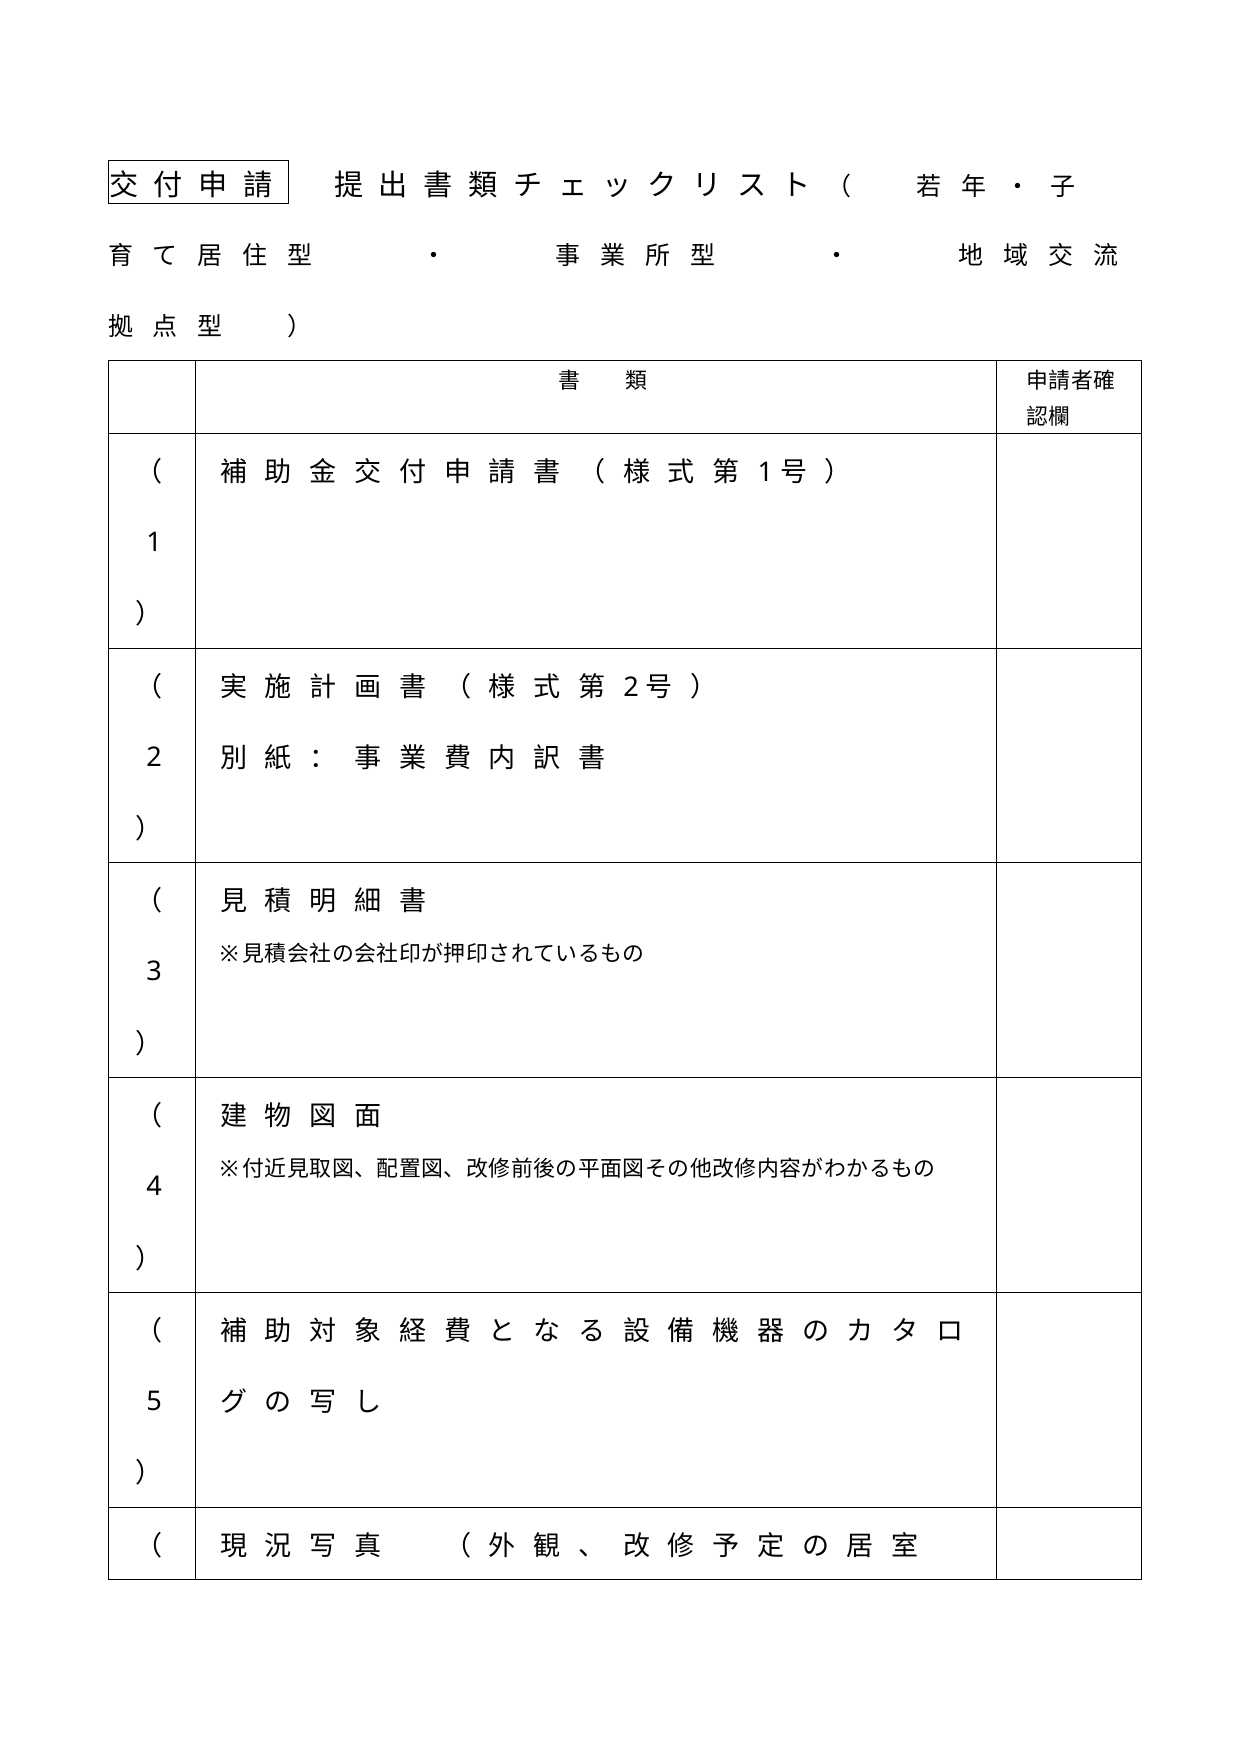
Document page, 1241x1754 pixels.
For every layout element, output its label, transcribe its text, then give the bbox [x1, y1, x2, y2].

table_cell （1） [109, 434, 195, 647]
table_cell [997, 434, 1141, 647]
table_cell （3） [109, 863, 195, 1077]
table_cell 見積明細書 ※見積会社の会社印が押印されているもの [196, 863, 996, 1077]
table_cell （5） [109, 1293, 195, 1507]
table_cell [997, 649, 1141, 862]
table_cell 補助対象経費となる設備機器のカタログの写し [196, 1293, 996, 1507]
table_cell [997, 863, 1141, 1077]
table_cell （6） [109, 1508, 195, 1579]
table_cell （2） [109, 649, 195, 862]
table_cell [997, 1293, 1141, 1507]
table_cell （4） [109, 1078, 195, 1292]
text 交付申請 提出書類チェックリスト（ 若年・子育て居住型 ・ 事業所型 ・ 地域交流拠点型 ） [108, 147, 1138, 360]
table_header 申請者確認欄 [997, 361, 1141, 433]
table_cell [997, 1078, 1141, 1292]
table_cell 建物図面 ※付近見取図、配置図、改修前後の平面図その他改修内容がわかるもの [196, 1078, 996, 1292]
table_cell 現況写真 （外観、改修予定の居室等） [196, 1508, 996, 1579]
table_header [109, 361, 195, 433]
table_cell [997, 1508, 1141, 1579]
table_cell 実施計画書（様式第2号） 別紙：事業費内訳書 [196, 649, 996, 862]
table_cell 補助金交付申請書（様式第1号） [196, 434, 996, 647]
table_header 書 類 [196, 361, 996, 433]
